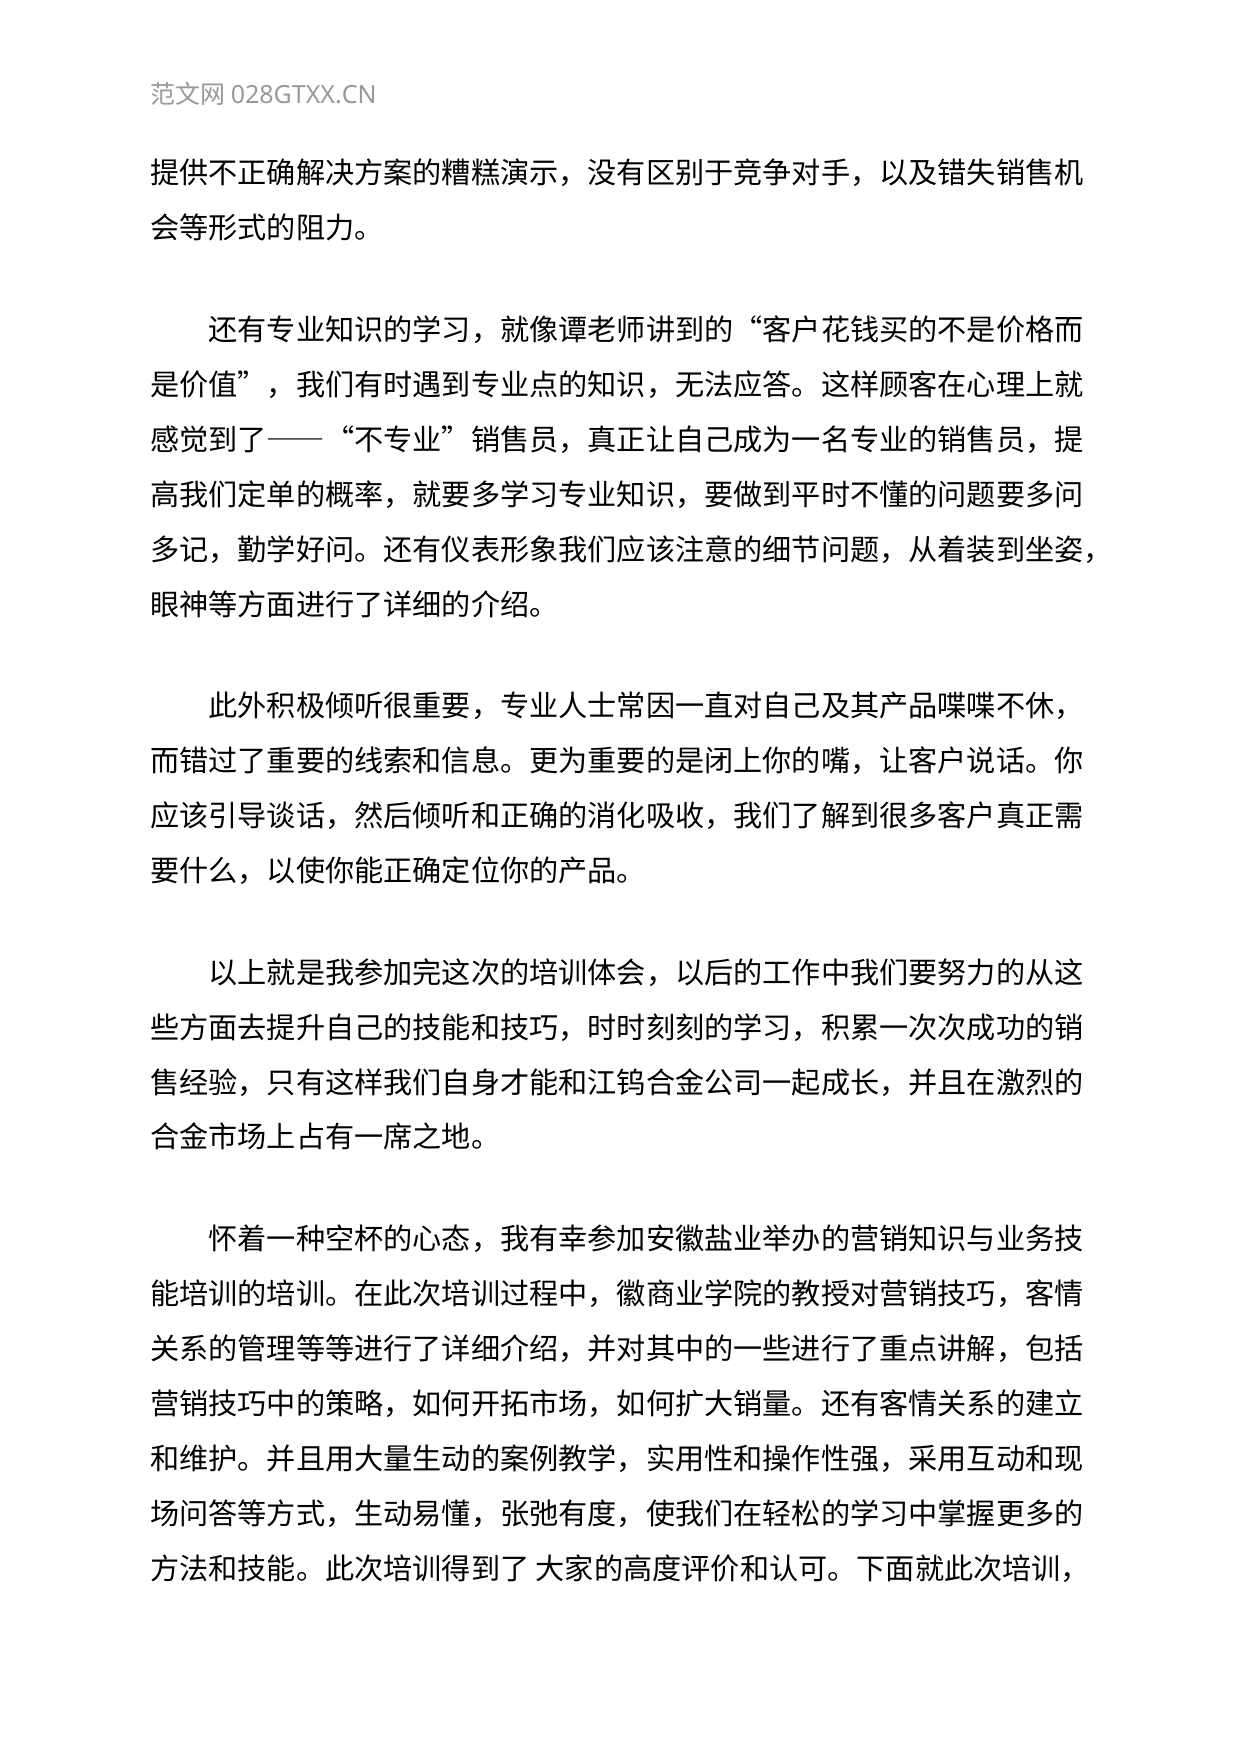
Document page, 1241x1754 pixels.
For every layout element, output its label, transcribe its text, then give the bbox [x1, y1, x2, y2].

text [150, 150, 1090, 247]
text 以上就是我参加完这次的培训体会，以后的工作中我们要努力的从这些方面去提升自己的技能和技巧，时时刻刻的学习，积累一次次成功的销售经验，只有这样我们自身才能和江钨合金公司一起成长，并且在激烈的合金市场上占有一席之地。 [150, 949, 1090, 1156]
text 还有专业知识的学习，就像谭老师讲到的“客户花钱买的不是价格而是价值”，我们有时遇到专业点的知识，无法应答。这样顾客在心理上就感觉到了——“不专业”销售员，真正让自己成为一名专业的销售员，提高我们定单的概率，就要多学习专业知识，要做到平时不懂的问题要多问多记，勤学好问。还有仪表形象我们应该注意的细节问题，从着装到坐姿，眼神等方面进行了详细的介绍。 [150, 307, 1090, 623]
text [150, 1216, 1090, 1587]
text 此外积极倾听很重要，专业人士常因一直对自己及其产品喋喋不休，而错过了重要的线索和信息。更为重要的是闭上你的嘴，让客户说话。你应该引导谈话，然后倾听和正确的消化吸收，我们了解到很多客户真正需要什么，以使你能正确定位你的产品。 [150, 683, 1090, 890]
